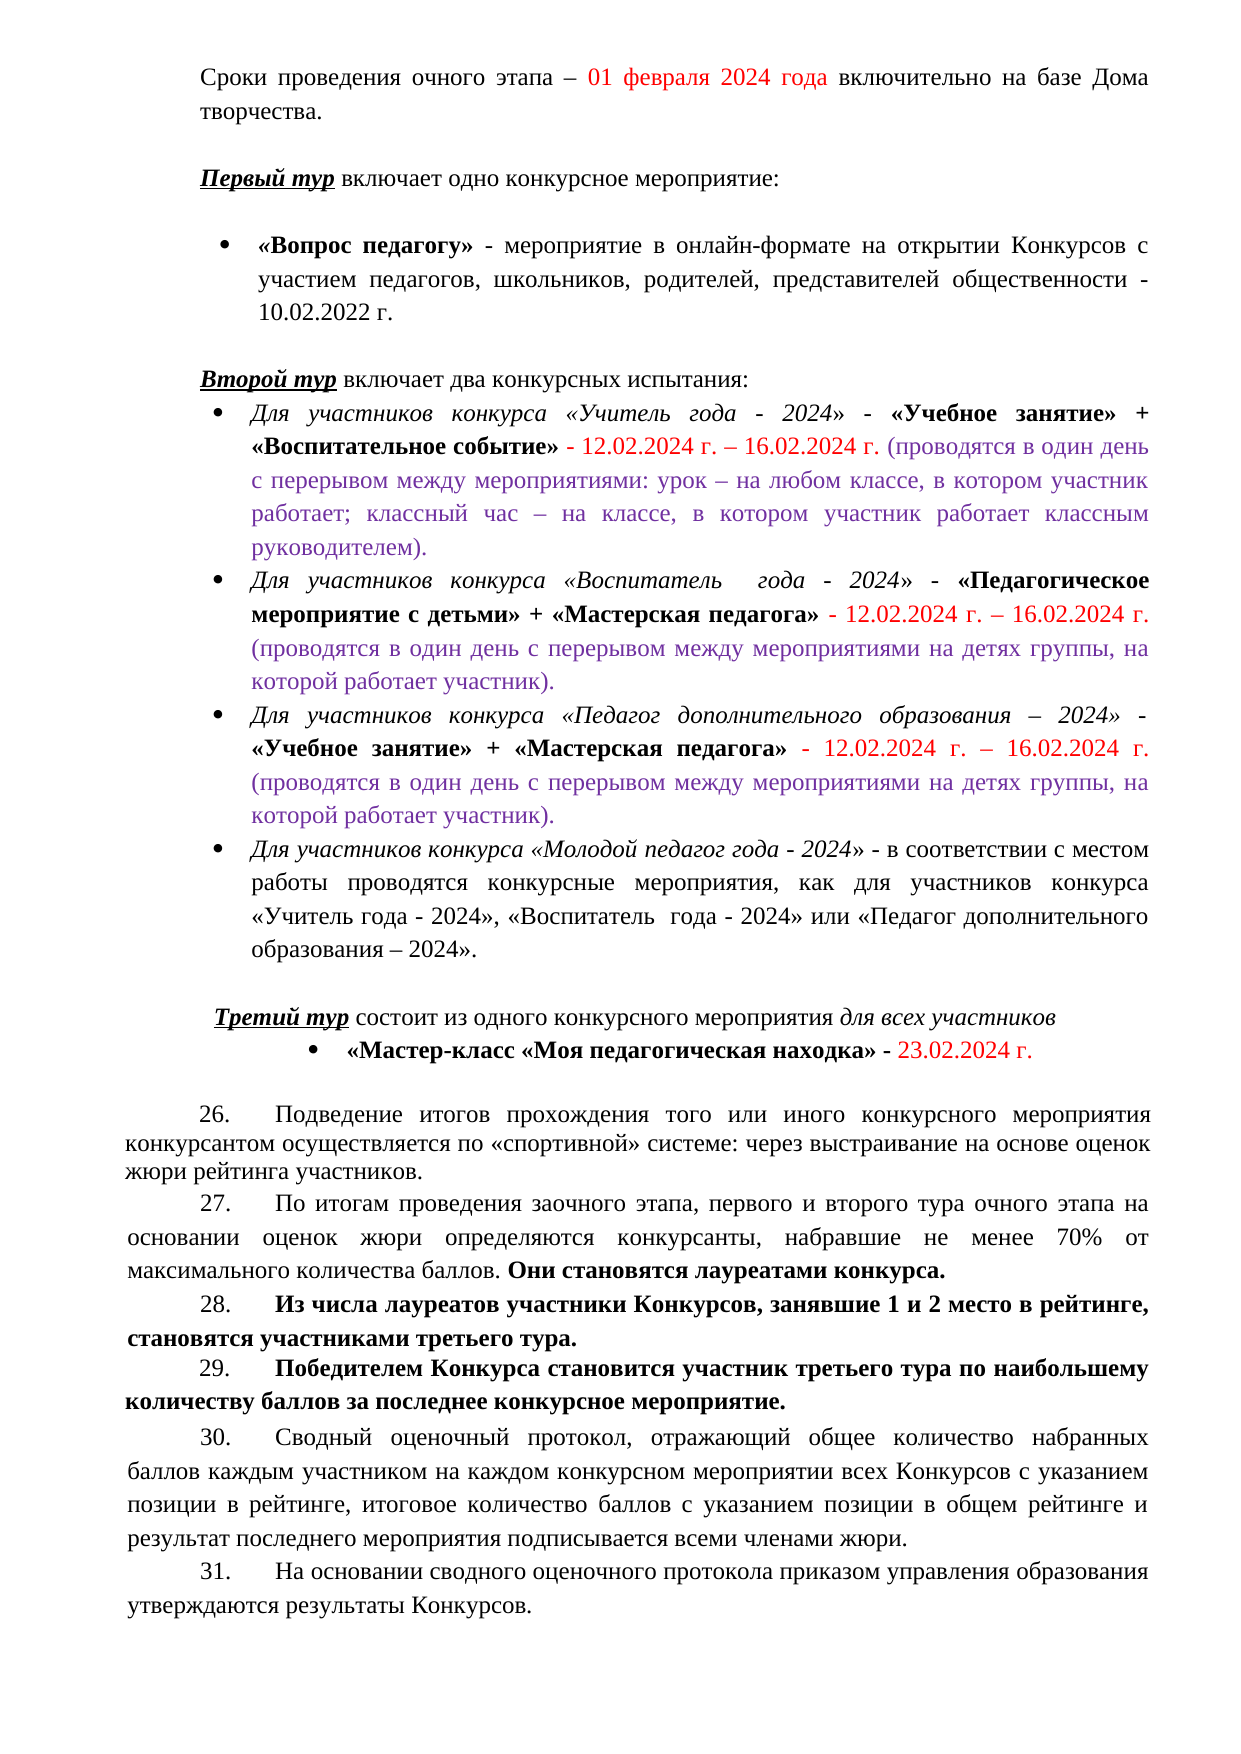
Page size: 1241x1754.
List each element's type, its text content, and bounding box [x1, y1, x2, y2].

text Третий тур состоит из одного конкурсного мероприятия для всех участников [214, 998, 1149, 1032]
list Сводный оценочный протокол, отражающий общее количество набранных баллов каждым участником на каждом конкурсном мероприятии всех Конкурсов с указанием позиции в рейтинге, итоговое количество баллов с указанием позиции в общем рейтинге и результат последнего мероприятия подписывается всеми членами жюри. [127, 1419, 1149, 1553]
list «Мастер-класс «Моя педагогическая находка» - 23.02.2024 г. [309, 1032, 1149, 1065]
text Первый тур включает одно конкурсное мероприятие: [127, 160, 1149, 193]
list Подведение итогов прохождения того или иного конкурсного мероприятия конкурсантом осуществляется по «спортивной» системе: через выстраивание на основе оценок жюри рейтинга участников. [125, 1099, 1151, 1185]
list Для участников конкурса «Учитель года - 2024» - «Учебное занятие» + «Воспитательное событие» - 12.02.2024 г. – 16.02.2024 г. (проводятся в один день с перерывом между мероприятиями: урок – на любом классе, в котором участник работает; классный час – на классе, в котором участник работает классным руководителем). [214, 394, 1149, 562]
list «Вопрос педагогу» - мероприятие в онлайн-формате на открытии Конкурсов с участием педагогов, школьников, родителей, представителей общественности - 10.02.2022 г. [220, 227, 1149, 327]
text Сроки проведения очного этапа – 01 февраля 2024 года включительно на базе Дома творчества. [200, 59, 1149, 126]
list По итогам проведения заочного этапа, первого и второго тура очного этапа на основании оценок жюри определяются конкурсанты, набравшие не менее 70% от максимального количества баллов. Они становятся лауреатами конкурса. [127, 1185, 1149, 1286]
list Для участников конкурса «Педагог дополнительного образования – 2024» - «Учебное занятие» + «Мастерская педагога» - 12.02.2024 г. – 16.02.2024 г. (проводятся в один день с перерывом между мероприятиями на детях группы, на которой работает участник). [214, 696, 1149, 831]
list Победителем Конкурса становится участник третьего тура по наибольшему количеству баллов за последнее конкурсное мероприятие. [125, 1353, 1149, 1414]
list Из числа лауреатов участники Конкурсов, занявшие 1 и 2 место в рейтинге, становятся участниками третьего тура. [127, 1286, 1149, 1353]
text Второй тур включает два конкурсных испытания: [127, 361, 1149, 394]
list Для участников конкурса «Молодой педагог года - 2024» - в соответствии с местом работы проводятся конкурсные мероприятия, как для участников конкурса «Учитель года - 2024», «Воспитатель года - 2024» или «Педагог дополнительного образования – 2024». [214, 831, 1149, 965]
list Для участников конкурса «Воспитатель года - 2024» - «Педагогическое мероприятие с детьми» + «Мастерская педагога» - 12.02.2024 г. – 16.02.2024 г. (проводятся в один день с перерывом между мероприятиями на детях группы, на которой работает участник). [214, 562, 1149, 696]
list На основании сводного оценочного протокола приказом управления образования утверждаются результаты Конкурсов. [127, 1553, 1149, 1620]
